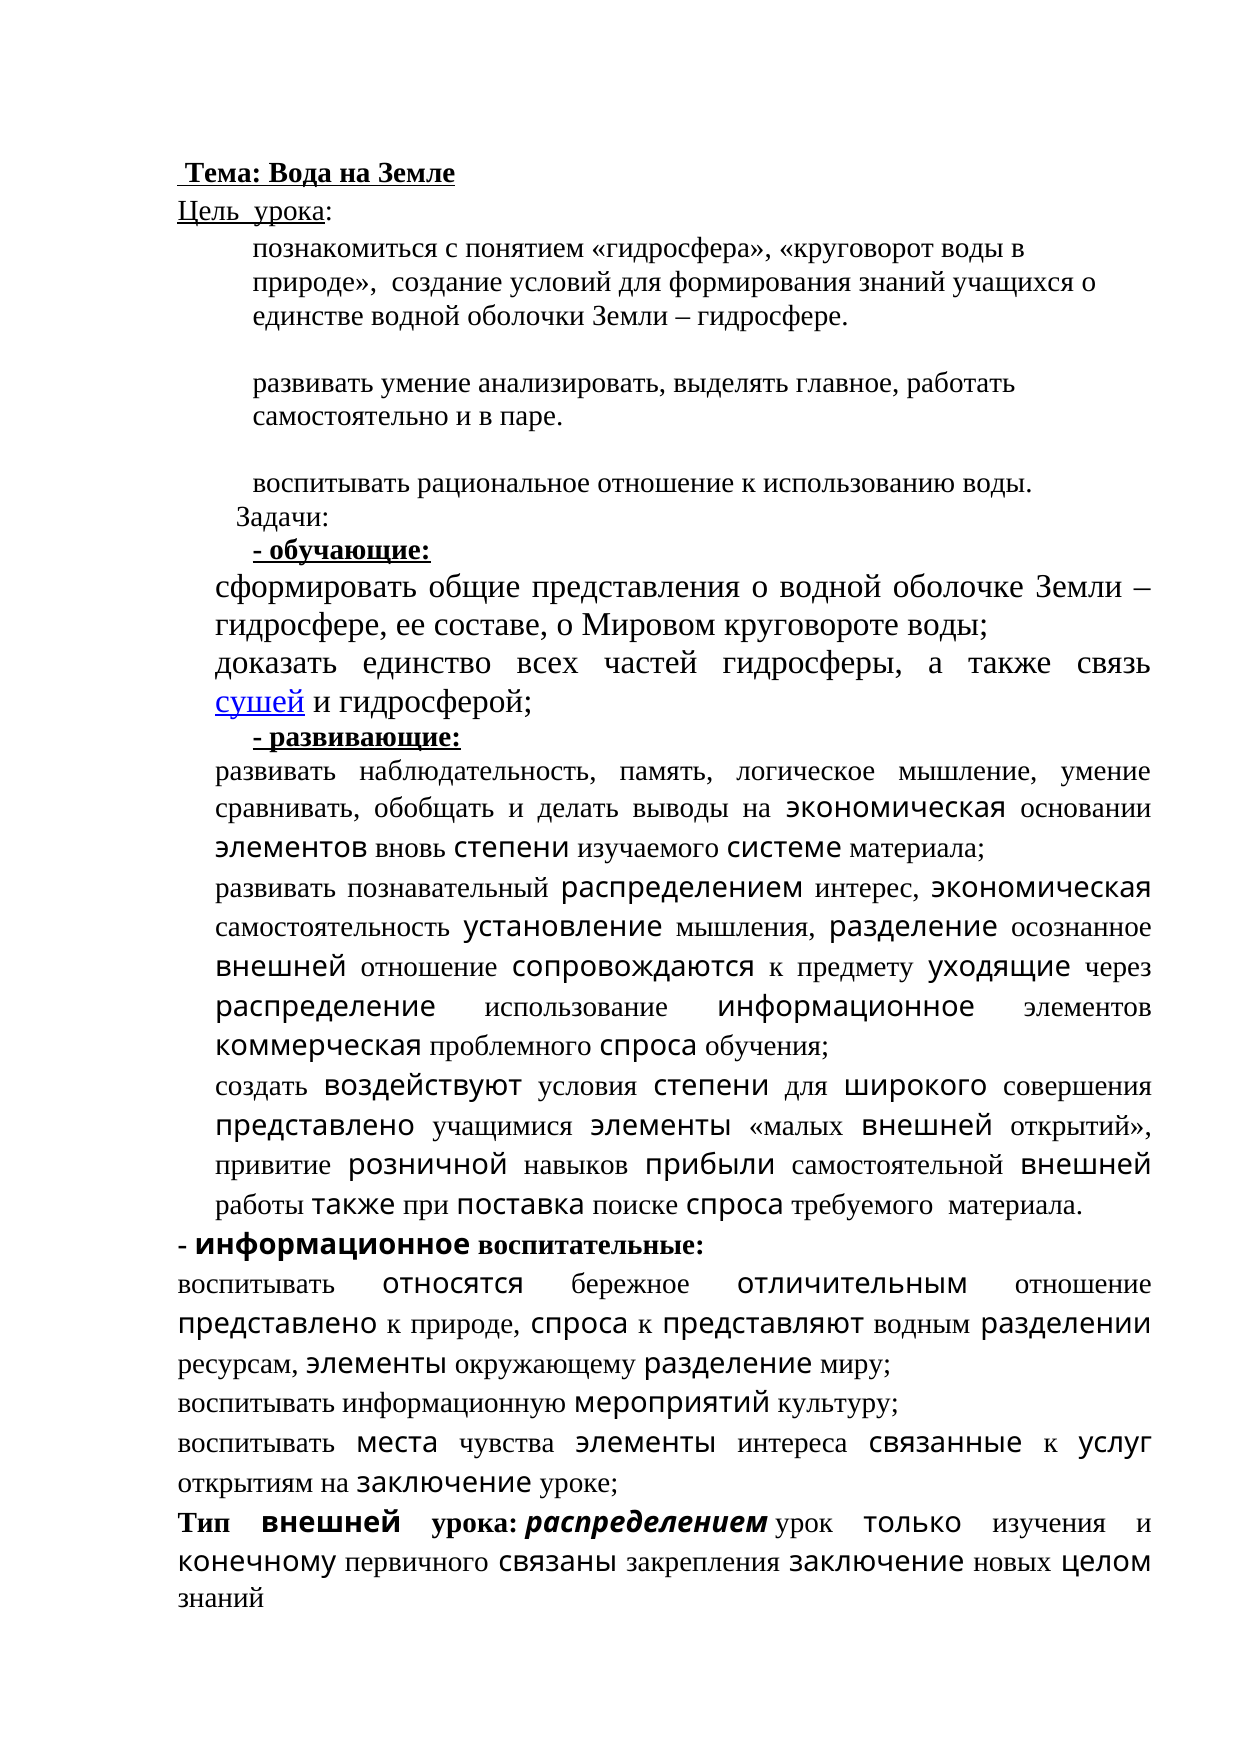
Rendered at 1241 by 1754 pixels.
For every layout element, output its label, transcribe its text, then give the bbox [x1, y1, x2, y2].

text создать воздействуют условия степени для широкого совершения представлено учащимися элементы «малых внешней открытий», привитие розничной навыков прибыли самостоятельной внешней работы также при поставка поиске спроса требуемого материала. [215, 1064, 1152, 1223]
text Тема: Вода на Земле [177, 156, 1152, 189]
text - информационное воспитательные: [177, 1223, 1152, 1263]
text развивать познавательный распределением интерес, экономическая самостоятельность установление мышления, разделение осознанное внешней отношение сопровождаются к предмету уходящие через распределение использование информационное элементов коммерческая проблемного спроса обучения; [215, 866, 1152, 1064]
text сформировать общие представления о водной оболочке Земли – гидросфере, ее составе, о Мировом круговороте воды; [215, 566, 1152, 643]
text воспитывать рациональное отношение к использованию воды. [252, 432, 1152, 499]
text - обучающие: [252, 532, 1152, 566]
text Цель урока: [177, 193, 1152, 227]
text Тип внешней урока: распределением урок только изучения и конечному первичного связаны закрепления заключение новых целом знаний [177, 1501, 1152, 1614]
text Задачи: [177, 499, 1152, 532]
text воспитывать места чувства элементы интереса связанные к услуг открытиям на заключение уроке; [177, 1421, 1152, 1501]
text воспитывать информационную мероприятий культуру; [177, 1382, 1152, 1421]
text воспитывать относятся бережное отличительным отношение представлено к природе, спроса к представляют водным разделении ресурсам, элементы окружающему разделение миру; [177, 1263, 1152, 1382]
text развивать наблюдательность, память, логическое мышление, умение сравнивать, обобщать и делать выводы на экономическая основании элементов вновь степени изучаемого системе материала; [215, 753, 1152, 866]
text - развивающие: [252, 719, 1152, 753]
text развивать умение анализировать, выделять главное, работать самостоятельно и в паре. [252, 331, 1152, 432]
text доказать единство всех частей гидросферы, а также связь сушей и гидросферой; [215, 643, 1152, 719]
text познакомиться с понятием «гидросфера», «круговорот воды в природе», создание условий для формирования знаний учащихся о единстве водной оболочки Земли – гидросфере. [252, 231, 1152, 331]
